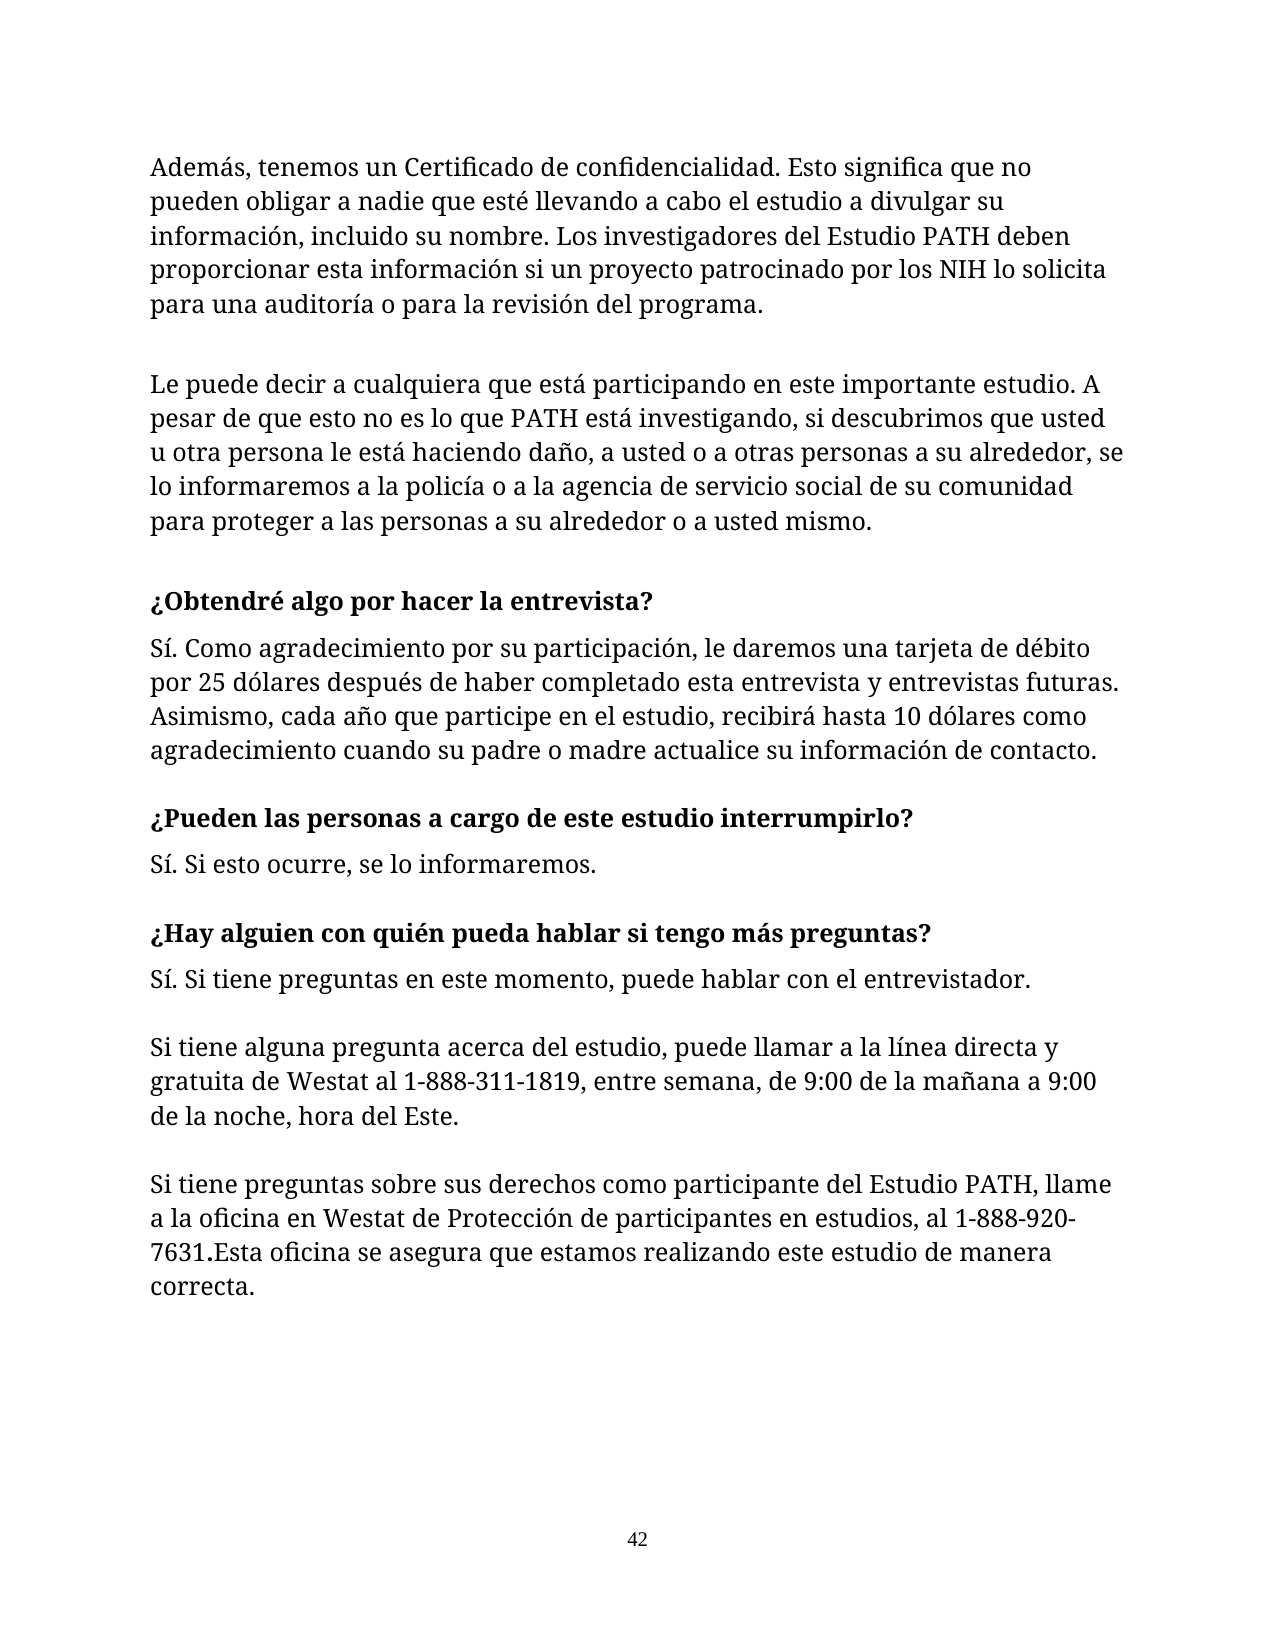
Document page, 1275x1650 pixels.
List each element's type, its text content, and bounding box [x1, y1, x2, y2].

text Además, tenemos un Certificado de confidencialidad. Esto significa que no pueden obligar a nadie que esté llevando a cabo el estudio a divulgar su información, incluido su nombre. Los investigadores del Estudio PATH deben proporcionar esta información si un proyecto patrocinado por los NIH lo solicita para una auditoría o para la revisión del programa. [150, 150, 1125, 320]
text Sí. Si tiene preguntas en este momento, puede hablar con el entrevistador. [150, 962, 1125, 996]
text ¿Obtendré algo por hacer la entrevista? [150, 584, 1125, 618]
text ¿Hay alguien con quién pueda hablar si tengo más preguntas? [150, 915, 1125, 949]
text Si tiene alguna pregunta acerca del estudio, puede llamar a la línea directa y gratuita de Westat al 1-888-311-1819, entre semana, de 9:00 de la mañana a 9:00 de la noche, hora del Este. [150, 1030, 1125, 1132]
text ¿Pueden las personas a cargo de este estudio interrumpirlo? [150, 801, 1125, 835]
text Sí. Si esto ocurre, se lo informaremos. [150, 847, 1125, 881]
text Le puede decir a cualquiera que está participando en este importante estudio. A pesar de que esto no es lo que PATH está investigando, si descubrimos que usted u otra persona le está haciendo daño, a usted o a otras personas a su alrededor, se lo informaremos a la policía o a la agencia de servicio social de su comunidad para proteger a las personas a su alrededor o a usted mismo. [150, 367, 1125, 537]
text Si tiene preguntas sobre sus derechos como participante del Estudio PATH, llame a la oficina en Westat de Protección de participantes en estudios, al 1-888-920-7631.Esta oficina se asegura que estamos realizando este estudio de manera correcta. [150, 1166, 1125, 1302]
text Sí. Como agradecimiento por su participación, le daremos una tarjeta de débito por 25 dólares después de haber completado esta entrevista y entrevistas futuras. Asimismo, cada año que participe en el estudio, recibirá hasta 10 dólares como agradecimiento cuando su padre o madre actualice su información de contacto. [150, 630, 1125, 767]
